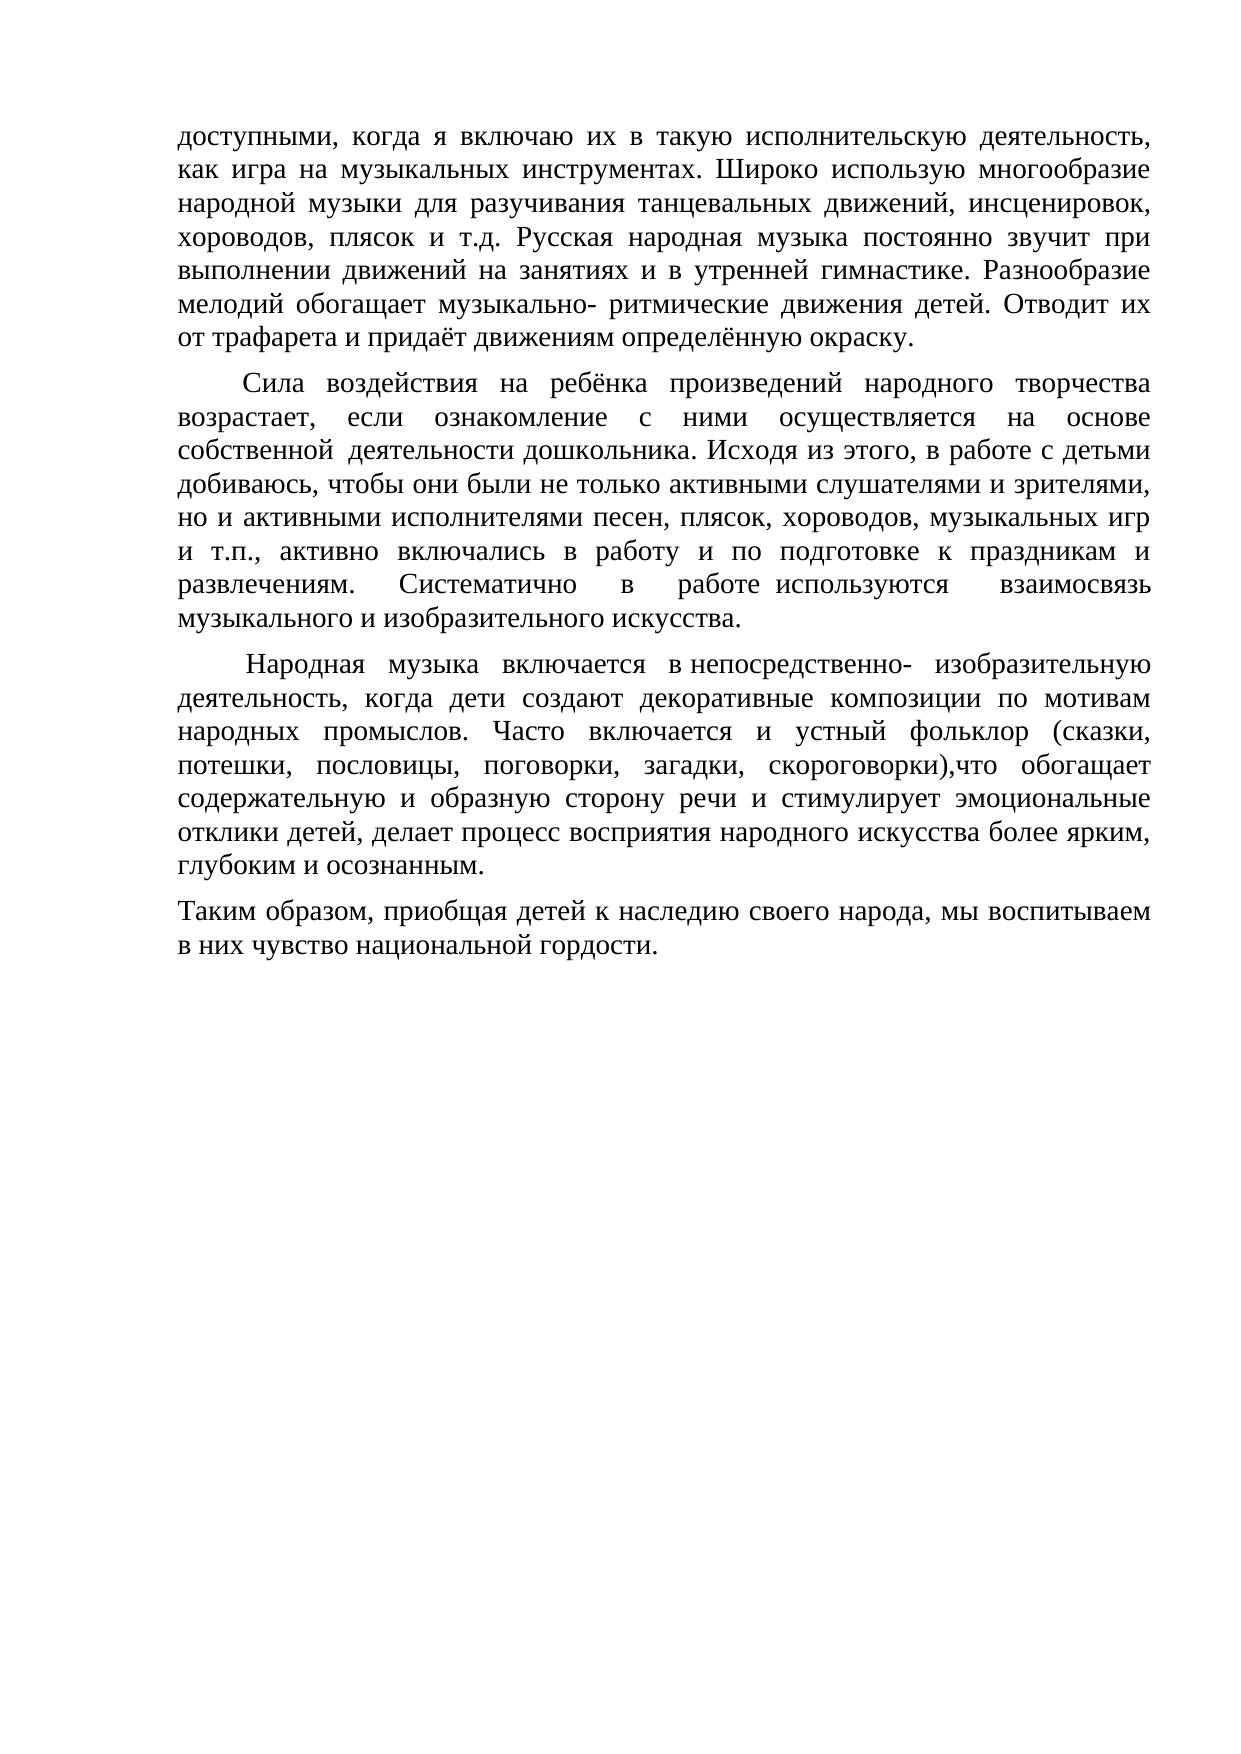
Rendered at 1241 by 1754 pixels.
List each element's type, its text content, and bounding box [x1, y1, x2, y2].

text Таким образом, приобщая детей к наследию своего народа, мы воспитываем в них чувство национальной гордости. [177, 893, 1152, 961]
text Народная музыка включается в непосредственно- изобразительную деятельность, когда дети создают декоративные композиции по мотивам народных промыслов. Часто включается и устный фольклор (сказки, потешки, пословицы, поговорки, загадки, скороговорки),что обогащает содержательную и образную сторону речи и стимулирует эмоциональные отклики детей, делает процесс восприятия народного искусства более ярким, глубоким и осознанным. [177, 646, 1152, 881]
text Сила воздействия на ребёнка произведений народного творчества возрастает, если ознакомление с ними осуществляется на основе собственной деятельности дошкольника. Исходя из этого, в работе с детьми добиваюсь, чтобы они были не только активными слушателями и зрителями, но и активными исполнителями песен, плясок, хороводов, музыкальных игр и т.п., активно включались в работу и по подготовке к праздникам и развлечениям. Систематично в работе используются взаимосвязь музыкального и изобразительного искусства. [177, 365, 1152, 634]
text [177, 118, 1152, 353]
